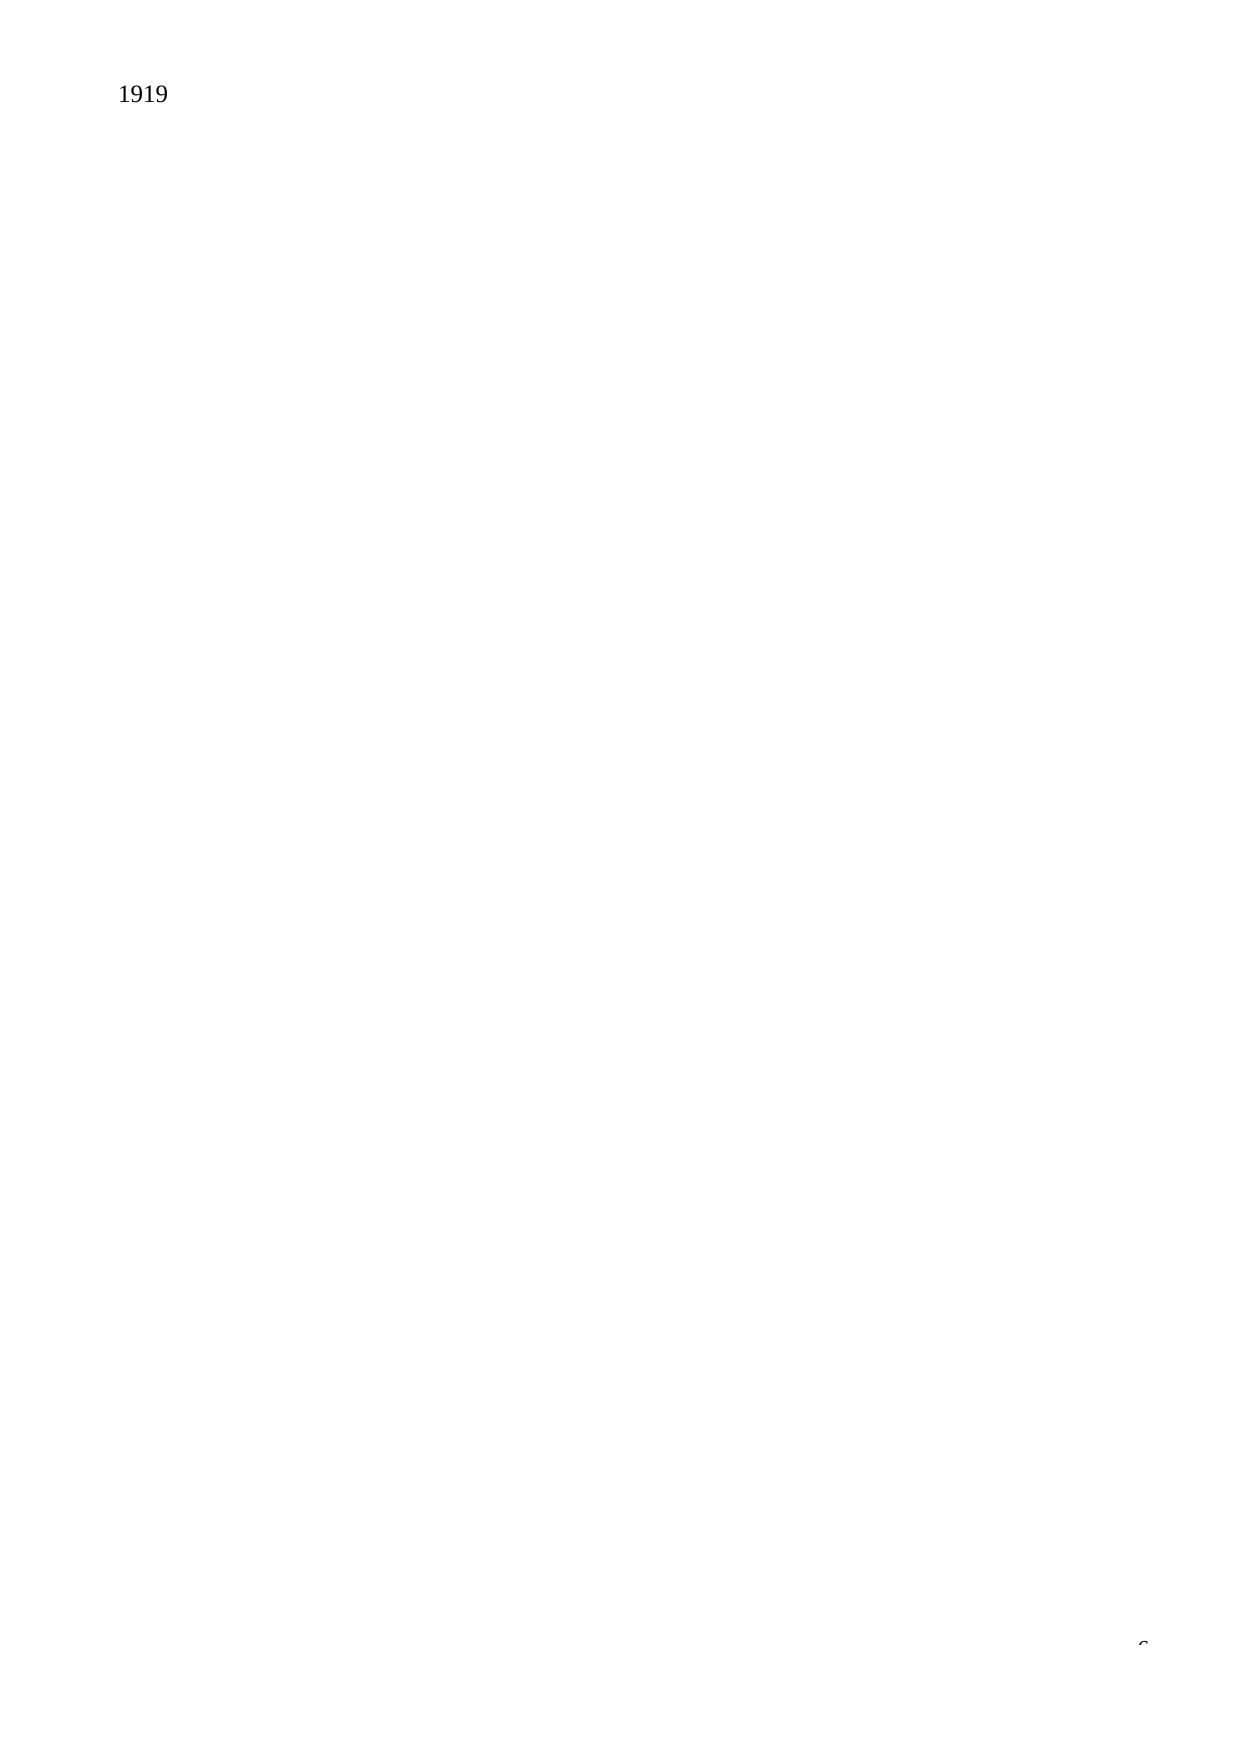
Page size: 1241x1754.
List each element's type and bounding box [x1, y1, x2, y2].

list [118, 79, 625, 108]
